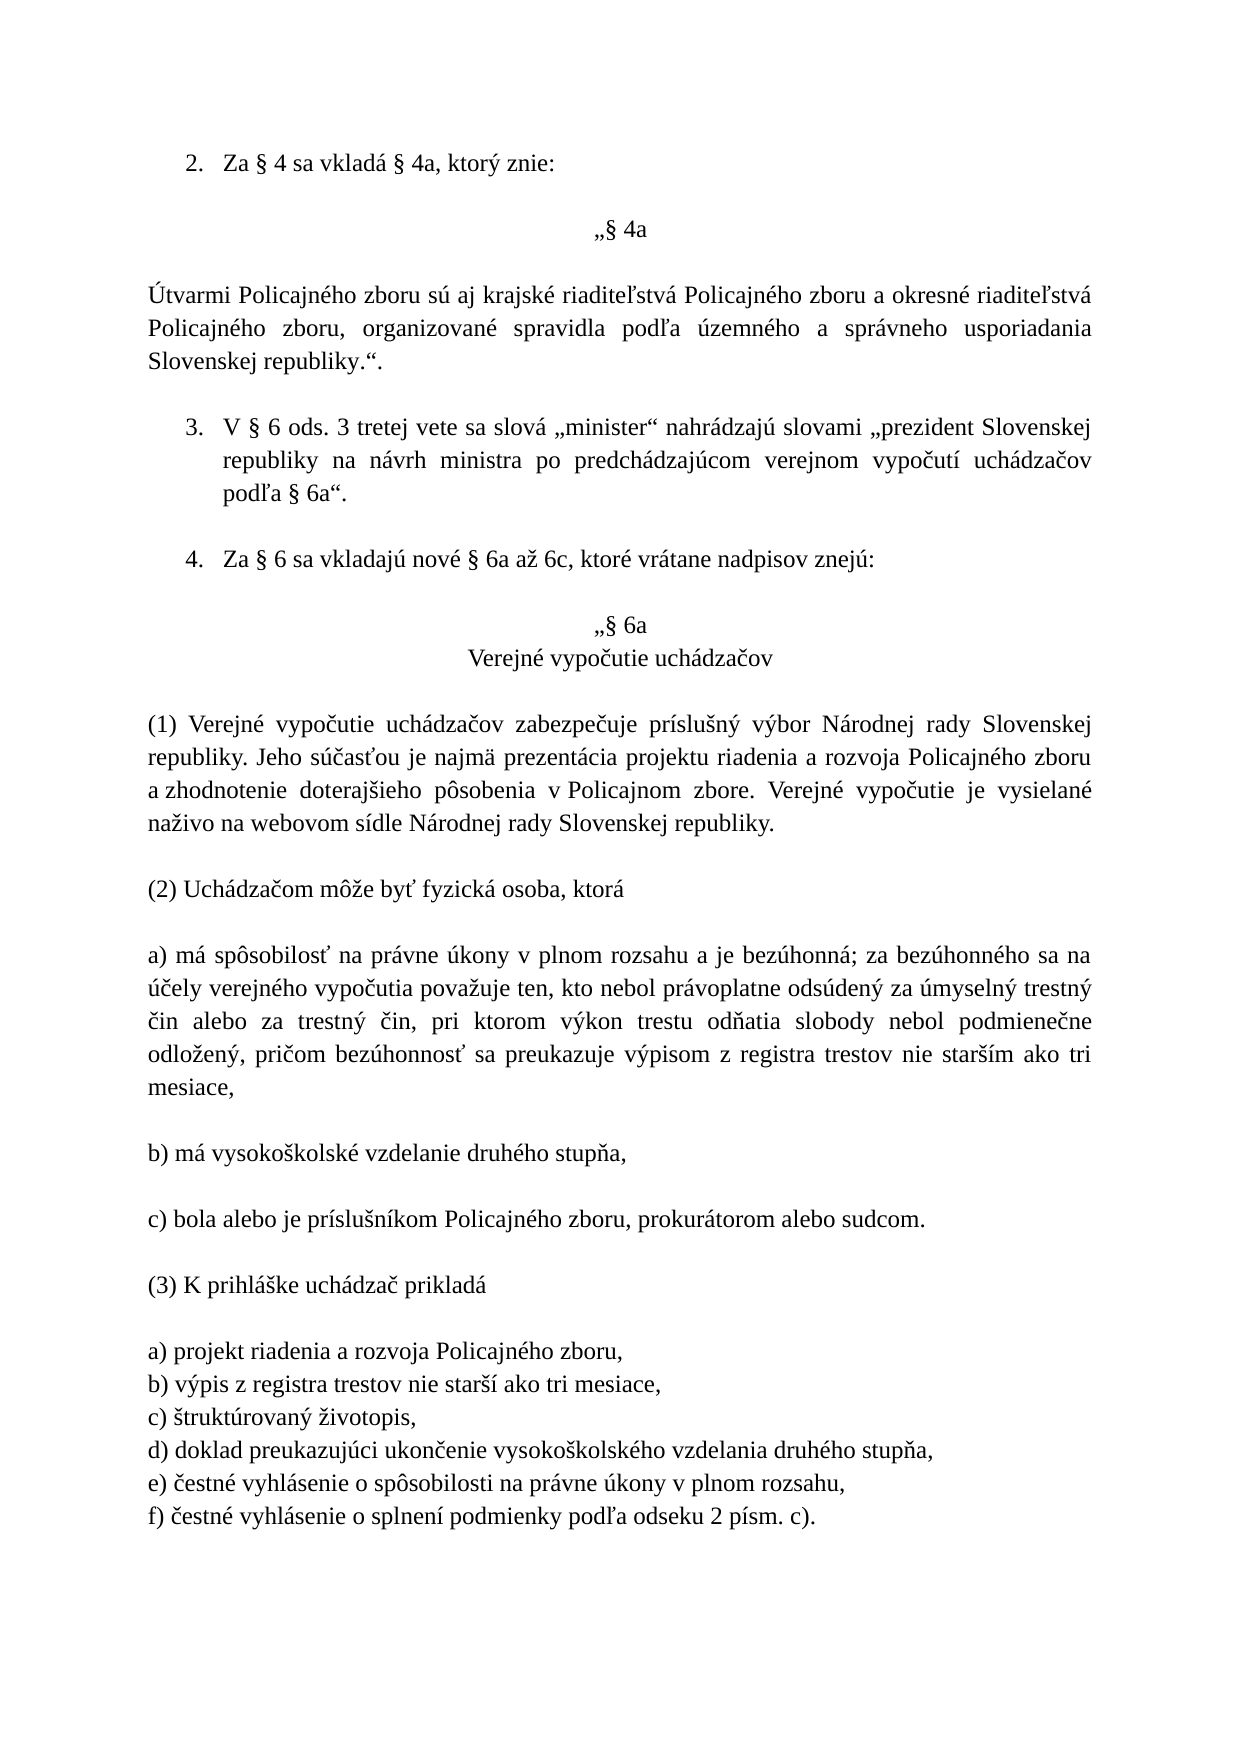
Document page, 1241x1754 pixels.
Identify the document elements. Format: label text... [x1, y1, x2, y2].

text b) výpis z registra trestov nie starší ako tri mesiace, [148, 1369, 1093, 1398]
text e) čestné vyhlásenie o spôsobilosti na právne úkony v plnom rozsahu, [148, 1468, 1093, 1497]
list Za § 4 sa vkladá § 4a, ktorý znie: [185, 148, 1093, 176]
list V § 6 ods. 3 tretej vete sa slová „minister“ nahrádzajú slovami „prezident Slovenskej republiky na návrh ministra po predchádzajúcom verejnom vypočutí uchádzačov podľa § 6a“. [185, 412, 1093, 507]
text (2) Uchádzačom môže byť fyzická osoba, ktorá [148, 874, 1093, 903]
text a) má spôsobilosť na právne úkony v plnom rozsahu a je bezúhonná; za bezúhonného sa na účely verejného vypočutia považuje ten, kto nebol právoplatne odsúdený za úmyselný trestný čin alebo za trestný čin, pri ktorom výkon trestu odňatia slobody nebol podmienečne odložený, pričom bezúhonnosť sa preukazuje výpisom z registra trestov nie starším ako tri mesiace, [148, 940, 1093, 1101]
list Za § 6 sa vkladajú nové § 6a až 6c, ktoré vrátane nadpisov znejú: [185, 544, 1093, 573]
text b) má vysokoškolské vzdelanie druhého stupňa, [148, 1138, 1093, 1167]
text f) čestné vyhlásenie o splnení podmienky podľa odseku 2 písm. c). [148, 1501, 1093, 1530]
text a) projekt riadenia a rozvoja Policajného zboru, [148, 1336, 1093, 1365]
text (3) K prihláške uchádzač prikladá [148, 1270, 1093, 1299]
text Útvarmi Policajného zboru sú aj krajské riaditeľstvá Policajného zboru a okresné riaditeľstvá Policajného zboru, organizované spravidla podľa územného a správneho usporiadania Slovenskej republiky.“. [148, 280, 1093, 374]
text (1) Verejné vypočutie uchádzačov zabezpečuje príslušný výbor Národnej rady Slovenskej republiky. Jeho súčasťou je najmä prezentácia projektu riadenia a rozvoja Policajného zboru a zhodnotenie doterajšieho pôsobenia v Policajnom zbore. Verejné vypočutie je vysielané naživo na webovom sídle Národnej rady Slovenskej republiky. [148, 709, 1093, 837]
text „§ 6a [148, 610, 1093, 639]
text „§ 4a [148, 214, 1093, 242]
text c) bola alebo je príslušníkom Policajného zboru, prokurátorom alebo sudcom. [148, 1204, 1093, 1233]
text d) doklad preukazujúci ukončenie vysokoškolského vzdelania druhého stupňa, [148, 1435, 1093, 1464]
text Verejné vypočutie uchádzačov [148, 643, 1093, 672]
text c) štruktúrovaný životopis, [148, 1402, 1093, 1431]
